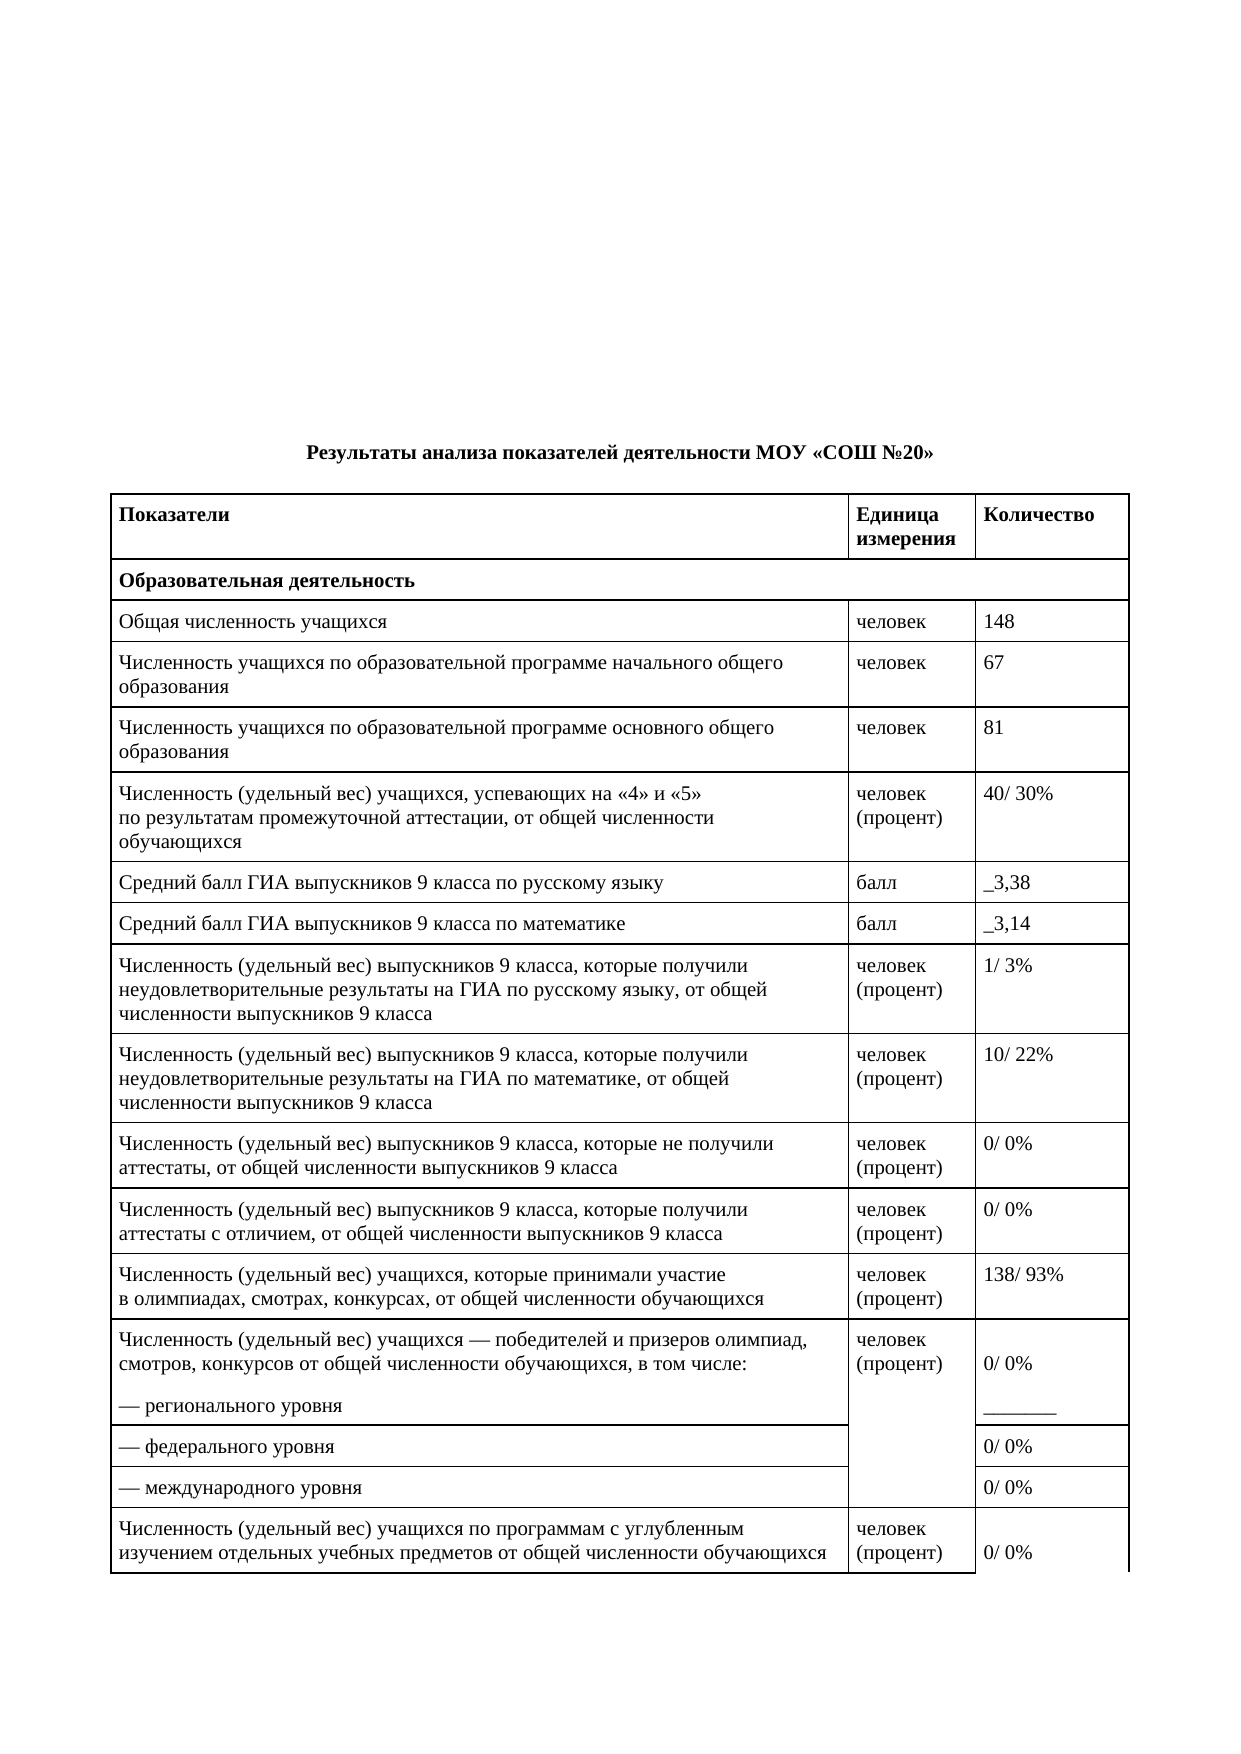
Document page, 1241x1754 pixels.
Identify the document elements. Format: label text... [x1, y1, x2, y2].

table_cell _3,14 [976, 903, 1128, 943]
table_cell _3,38 [976, 862, 1128, 902]
table_cell 1/ 3% [976, 945, 1128, 1032]
table_cell Численность учащихся по образовательной программе начального общего образования [112, 642, 848, 706]
table_cell Численность (удельный вес) выпускников 9 класса, которые получили неудовлетворительные результаты на ГИА по математике, от общей численности выпускников 9 класса [112, 1034, 848, 1122]
table_cell Численность (удельный вес) учащихся по программам с углубленным изучением отдельных учебных предметов от общей численности обучающихся [112, 1508, 848, 1572]
table_cell балл [849, 903, 975, 943]
table_cell 0/ 0% [976, 1426, 1128, 1466]
table_cell человек [849, 708, 975, 771]
table_cell — федерального уровня [112, 1426, 848, 1466]
table_cell Численность учащихся по образовательной программе основного общего образования [112, 708, 848, 771]
table_cell 0/ 0% [976, 1467, 1128, 1507]
table_cell — международного уровня [112, 1467, 848, 1507]
table_cell человек (процент) [849, 945, 975, 1032]
table_cell балл [849, 862, 975, 902]
table_cell 148 [976, 601, 1128, 641]
table_cell 81 [976, 708, 1128, 771]
table_cell 0/ 0% [976, 1320, 1128, 1383]
table_cell Численность (удельный вес) учащихся, которые принимали участие в олимпиадах, смотрах, конкурсах, от общей численности обучающихся [112, 1254, 848, 1318]
table_cell человек (процент) [849, 773, 975, 861]
table_cell Средний балл ГИА выпускников 9 класса по математике [112, 903, 848, 943]
table_cell Образовательная деятельность [112, 560, 1128, 599]
table_cell 0/ 0% [976, 1189, 1128, 1252]
text Результаты анализа показателей деятельности МОУ «СОШ №20» [112, 439, 1128, 464]
table_header Показатели [112, 495, 848, 558]
table_cell 0/ 0% [976, 1508, 1128, 1572]
table_cell Общая численность учащихся [112, 601, 848, 641]
table_cell человек (процент) [849, 1320, 975, 1507]
table_cell Численность (удельный вес) учащихся — победителей и призеров олимпиад, смотров, конкурсов от общей численности обучающихся, в том числе: [112, 1320, 848, 1383]
table_cell человек [849, 601, 975, 641]
table_cell — регионального уровня [112, 1383, 848, 1424]
table_cell человек (процент) [849, 1034, 975, 1122]
table_cell человек (процент) [849, 1189, 975, 1252]
table_header Количество [976, 495, 1128, 558]
table_cell 138/ 93% [976, 1254, 1128, 1318]
table_cell Численность (удельный вес) учащихся, успевающих на «4» и «5» по результатам промежуточной аттестации, от общей численности обучающихся [112, 773, 848, 861]
table_cell _______ [976, 1383, 1128, 1424]
table_cell человек (процент) [849, 1508, 975, 1572]
table_cell человек [849, 642, 975, 706]
table_cell Численность (удельный вес) выпускников 9 класса, которые получили аттестаты с отличием, от общей численности выпускников 9 класса [112, 1189, 848, 1252]
table_cell 10/ 22% [976, 1034, 1128, 1122]
table_cell Численность (удельный вес) выпускников 9 класса, которые не получили аттестаты, от общей численности выпускников 9 класса [112, 1123, 848, 1187]
table_cell Численность (удельный вес) выпускников 9 класса, которые получили неудовлетворительные результаты на ГИА по русскому языку, от общей численности выпускников 9 класса [112, 945, 848, 1032]
table_header Единица измерения [849, 495, 975, 558]
table_cell человек (процент) [849, 1123, 975, 1187]
table_cell человек (процент) [849, 1254, 975, 1318]
table_cell 67 [976, 642, 1128, 706]
table_cell 0/ 0% [976, 1123, 1128, 1187]
table_cell 40/ 30% [976, 773, 1128, 861]
table_cell Средний балл ГИА выпускников 9 класса по русскому языку [112, 862, 848, 902]
